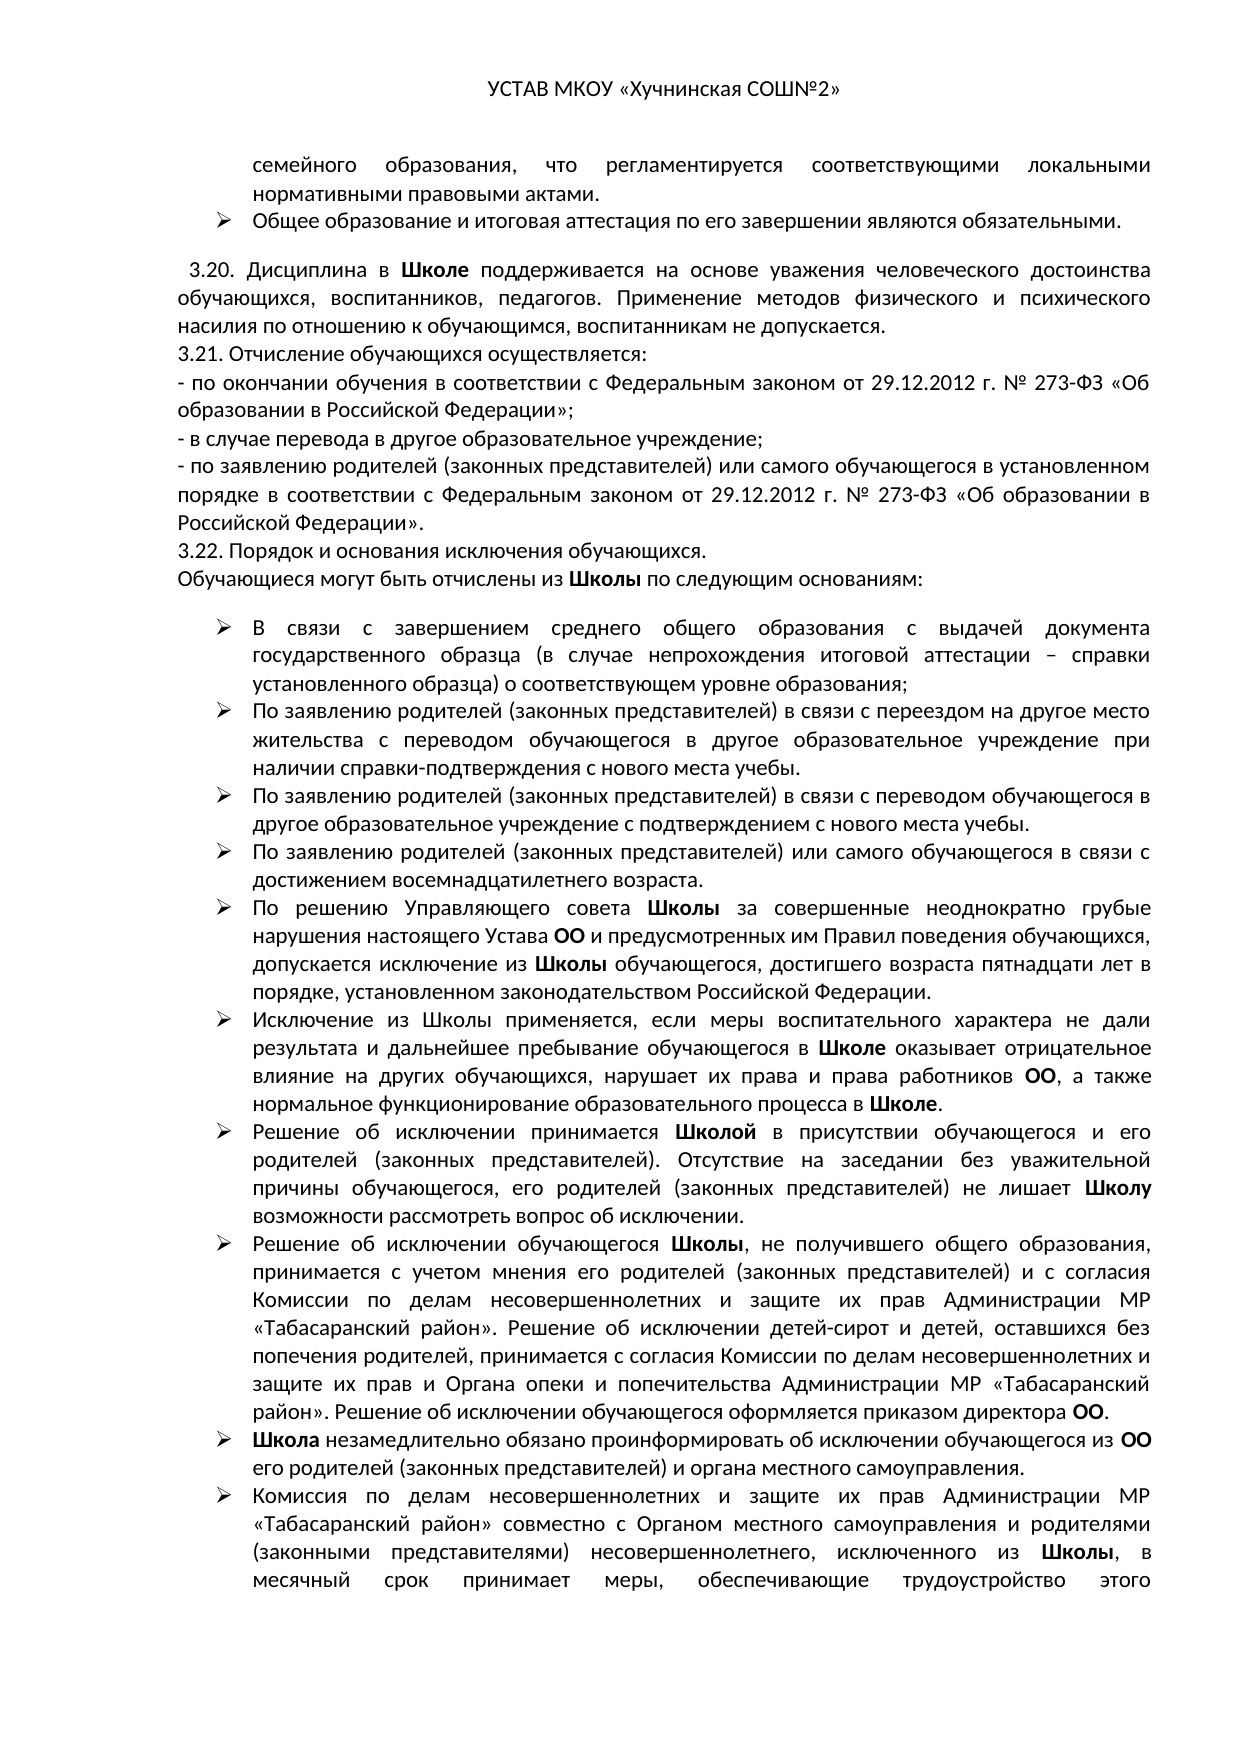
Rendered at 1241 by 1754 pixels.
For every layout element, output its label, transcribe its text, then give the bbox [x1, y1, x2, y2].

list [215, 151, 1152, 207]
text 3.21. Отчисление обучающихся осуществляется: [177, 339, 1152, 368]
text 3.20. Дисциплина в Школе поддерживается на основе уважения человеческого достоинства обучающихся, воспитанников, педагогов. Применение методов физического и психического насилия по отношению к обучающимся, воспитанникам не допускается. [177, 256, 1152, 339]
list По заявлению родителей (законных представителей) или самого обучающегося в связи с достижением восемнадцатилетнего возраста. [215, 837, 1152, 893]
list По решению Управляющего совета Школы за совершенные неоднократно грубые нарушения настоящего Устава ОО и предусмотренных им Правил поведения обучающихся, допускается исключение из Школы обучающегося, достигшего возраста пятнадцати лет в порядке, установленном законодательством Российской Федерации. [215, 893, 1152, 1005]
list Решение об исключении обучающегося Школы, не получившего общего образования, принимается с учетом мнения его родителей (законных представителей) и с согласия Комиссии по делам несовершеннолетних и защите их прав Администрации МР «Табасаранский район». Решение об исключении детей-сирот и детей, оставшихся без попечения родителей, принимается с согласия Комиссии по делам несовершеннолетних и защите их прав и Органа опеки и попечительства Администрации МР «Табасаранский район». Решение об исключении обучающегося оформляется приказом директора ОО. [215, 1229, 1152, 1425]
text - по окончании обучения в соответствии с Федеральным законом от 29.12.2012 г. № 273-ФЗ «Об образовании в Российской Федерации»; [177, 368, 1152, 424]
text - в случае перевода в другое образовательное учреждение; [177, 424, 1152, 452]
list Исключение из Школы применяется, если меры воспитательного характера не дали результата и дальнейшее пребывание обучающегося в Школе оказывает отрицательное влияние на других обучающихся, нарушает их права и права работников ОО, а также нормальное функционирование образовательного процесса в Школе. [215, 1005, 1152, 1117]
list Решение об исключении принимается Школой в присутствии обучающегося и его родителей (законных представителей). Отсутствие на заседании без уважительной причины обучающегося, его родителей (законных представителей) не лишает Школу возможности рассмотреть вопрос об исключении. [215, 1117, 1152, 1229]
text - по заявлению родителей (законных представителей) или самого обучающегося в установленном порядке в соответствии с Федеральным законом от 29.12.2012 г. № 273-ФЗ «Об образовании в Российской Федерации». [177, 452, 1152, 536]
text 3.22. Порядок и основания исключения обучающихся. [177, 536, 1152, 564]
list Школа незамедлительно обязано проинформировать об исключении обучающегося из ОО его родителей (законных представителей) и органа местного самоуправления. [215, 1425, 1152, 1481]
list Общее образование и итоговая аттестация по его завершении являются обязательными. [215, 207, 1152, 235]
list В связи с завершением среднего общего образования с выдачей документа государственного образца (в случае непрохождения итоговой аттестации – справки установленного образца) о соответствующем уровне образования; [215, 613, 1152, 697]
list По заявлению родителей (законных представителей) в связи с переездом на другое место жительства с переводом обучающегося в другое образовательное учреждение при наличии справки-подтверждения с нового места учебы. [215, 697, 1152, 781]
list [215, 1481, 1152, 1593]
text Обучающиеся могут быть отчислены из Школы по следующим основаниям: [177, 564, 1152, 592]
list По заявлению родителей (законных представителей) в связи с переводом обучающегося в другое образовательное учреждение с подтверждением с нового места учебы. [215, 781, 1152, 837]
